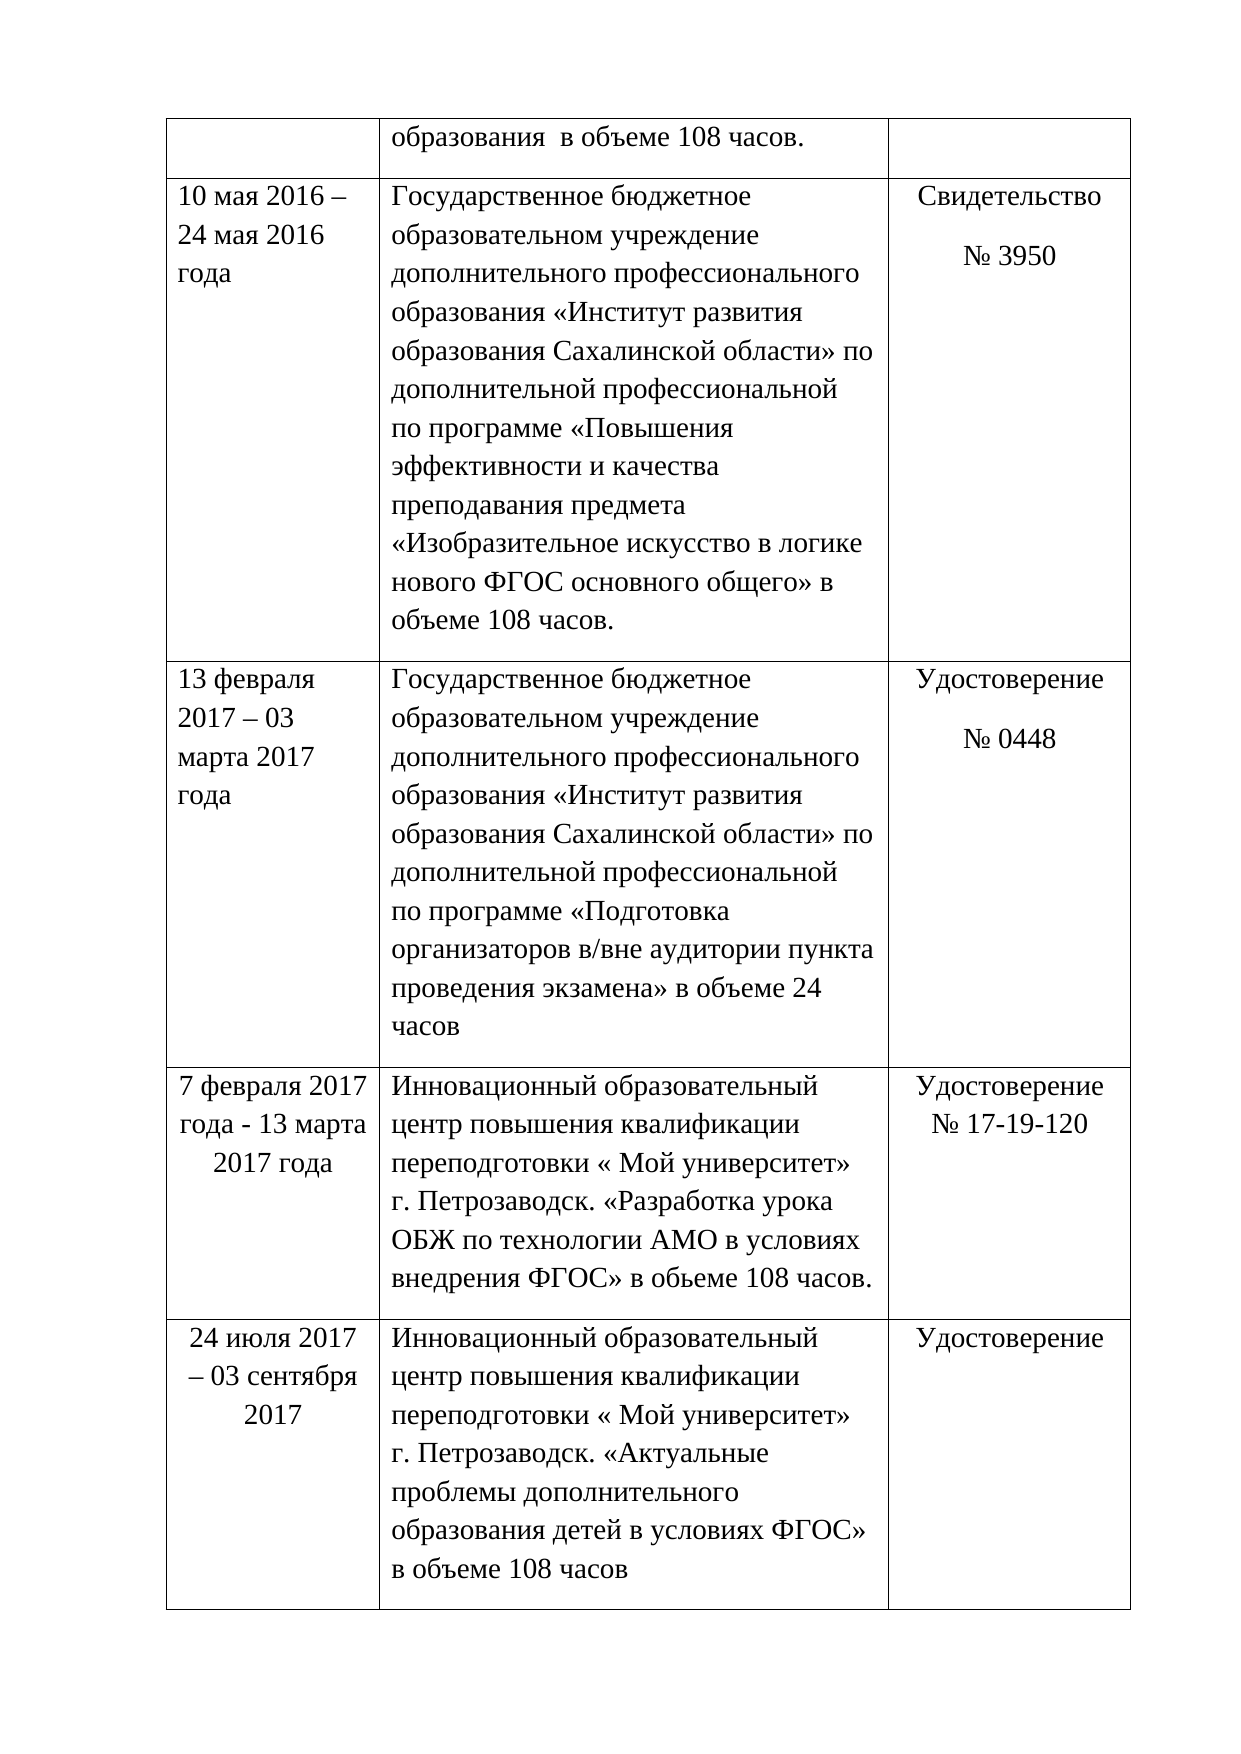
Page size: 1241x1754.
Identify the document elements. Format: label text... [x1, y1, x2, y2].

table_cell 7 февраля 2017 года - 13 марта 2017 года [167, 1068, 379, 1319]
table_cell Удостоверение № 0448 [889, 662, 1130, 1067]
table_cell 24 июля 2017 – 03 сентября 2017 [167, 1320, 379, 1609]
table_cell Инновационный образовательный центр повышения квалификации переподготовки « Мой университет» г. Петрозаводск. «Разработка урока ОБЖ по технологии АМО в условиях внедрения ФГОС» в обьеме 108 часов. [380, 1068, 888, 1319]
table_cell 10 мая 2016 – 24 мая 2016 года [167, 179, 379, 661]
table_cell 13 февраля 2017 – 03 марта 2017 года [167, 662, 379, 1067]
table_cell Инновационный образовательный центр повышения квалификации переподготовки « Мой университет» г. Петрозаводск. «Актуальные проблемы дополнительного образования детей в условиях ФГОС» в объеме 108 часов [380, 1320, 888, 1609]
table_cell Свидетельство № 3950 [889, 179, 1130, 661]
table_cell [167, 119, 379, 177]
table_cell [889, 119, 1130, 177]
table_cell Государственное бюджетное образовательном учреждение дополнительного профессионального образования «Институт развития образования Сахалинской области» по дополнительной профессиональной по программе «Повышения эффективности и качества преподавания предмета «Изобразительное искусство в логике нового ФГОС основного общего» в объеме 108 часов. [380, 179, 888, 661]
table_cell Удостоверение [889, 1320, 1130, 1609]
table_cell Государственное бюджетное образовательном учреждение дополнительного профессионального образования «Институт развития образования Сахалинской области» по дополнительной профессиональной по программе «Подготовка организаторов в/вне аудитории пункта проведения экзамена» в объеме 24 часов [380, 662, 888, 1067]
table_cell Удостоверение № 17-19-120 [889, 1068, 1130, 1319]
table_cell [380, 119, 888, 177]
